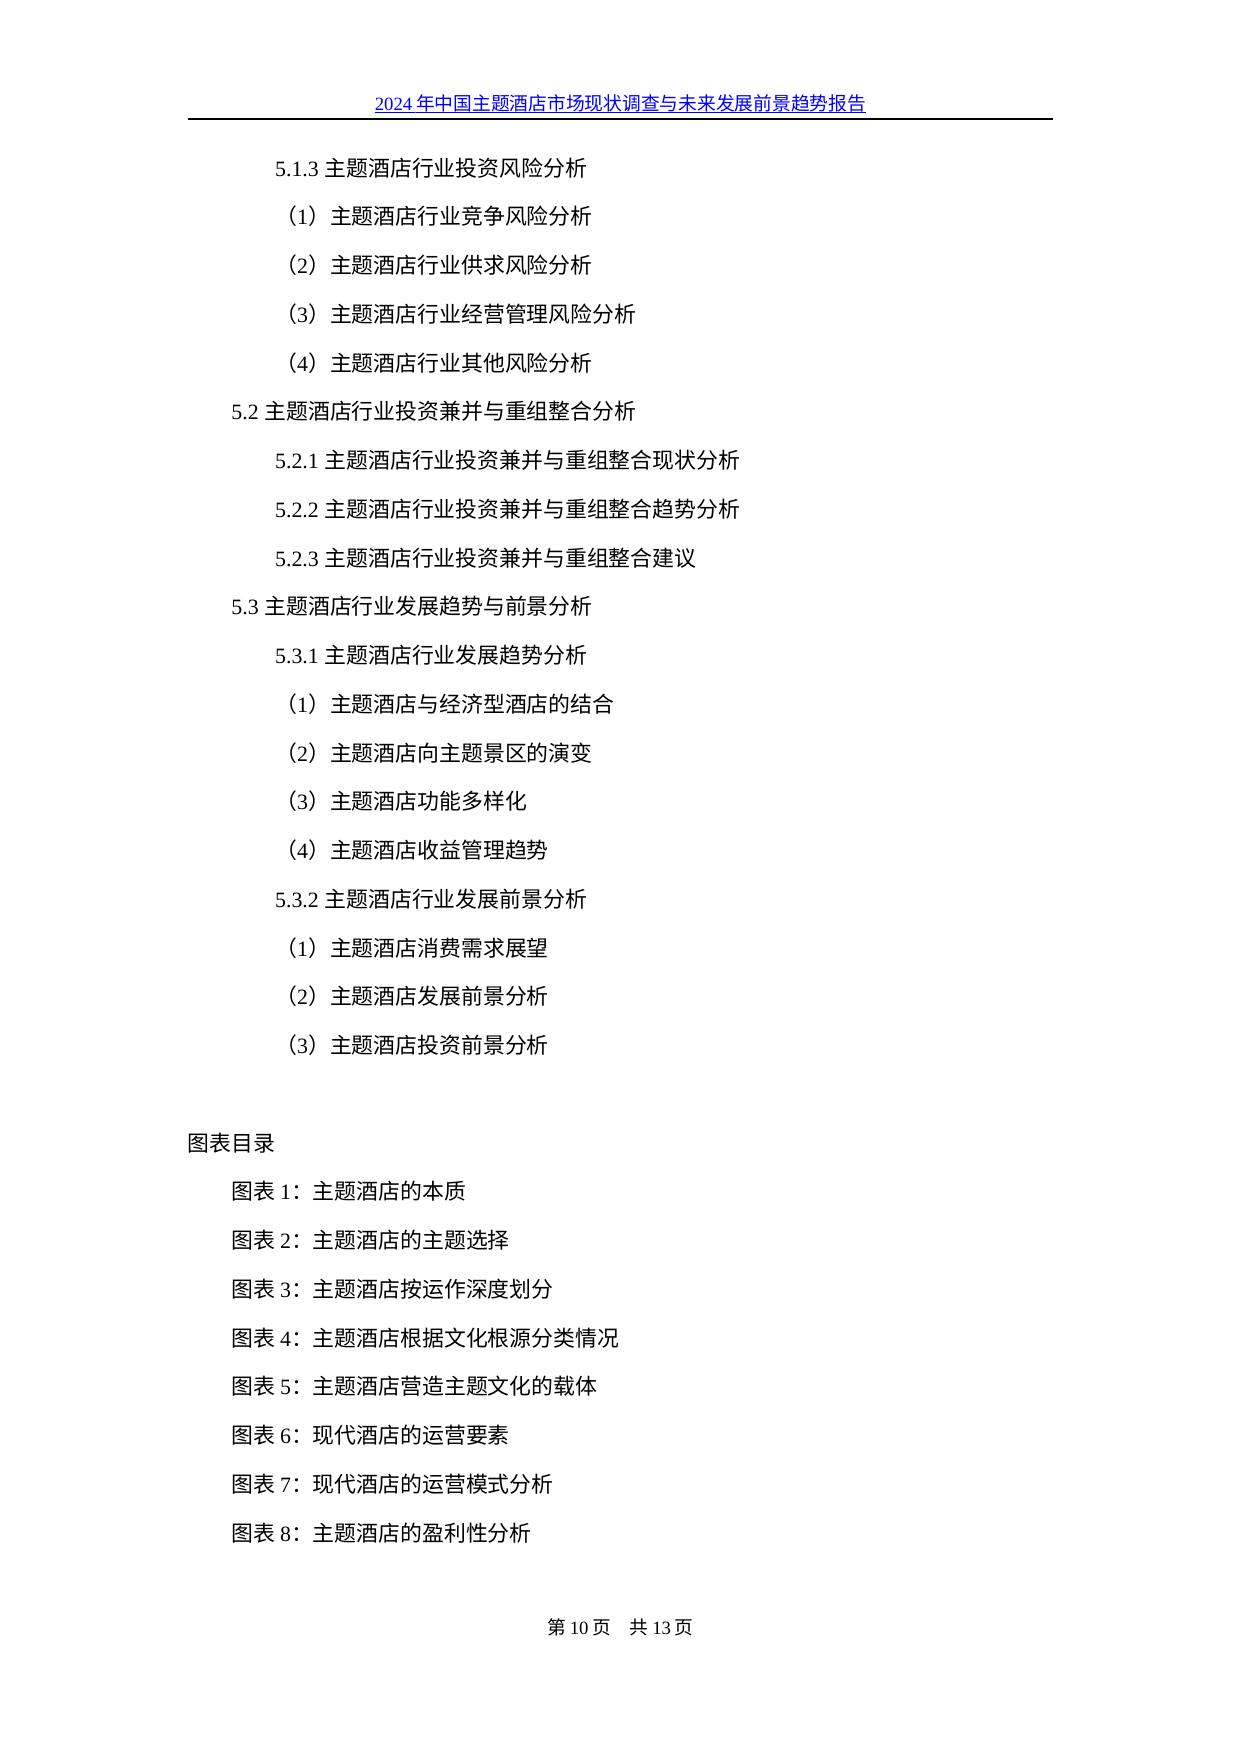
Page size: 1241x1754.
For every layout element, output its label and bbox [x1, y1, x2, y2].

text [187, 150, 1053, 1548]
